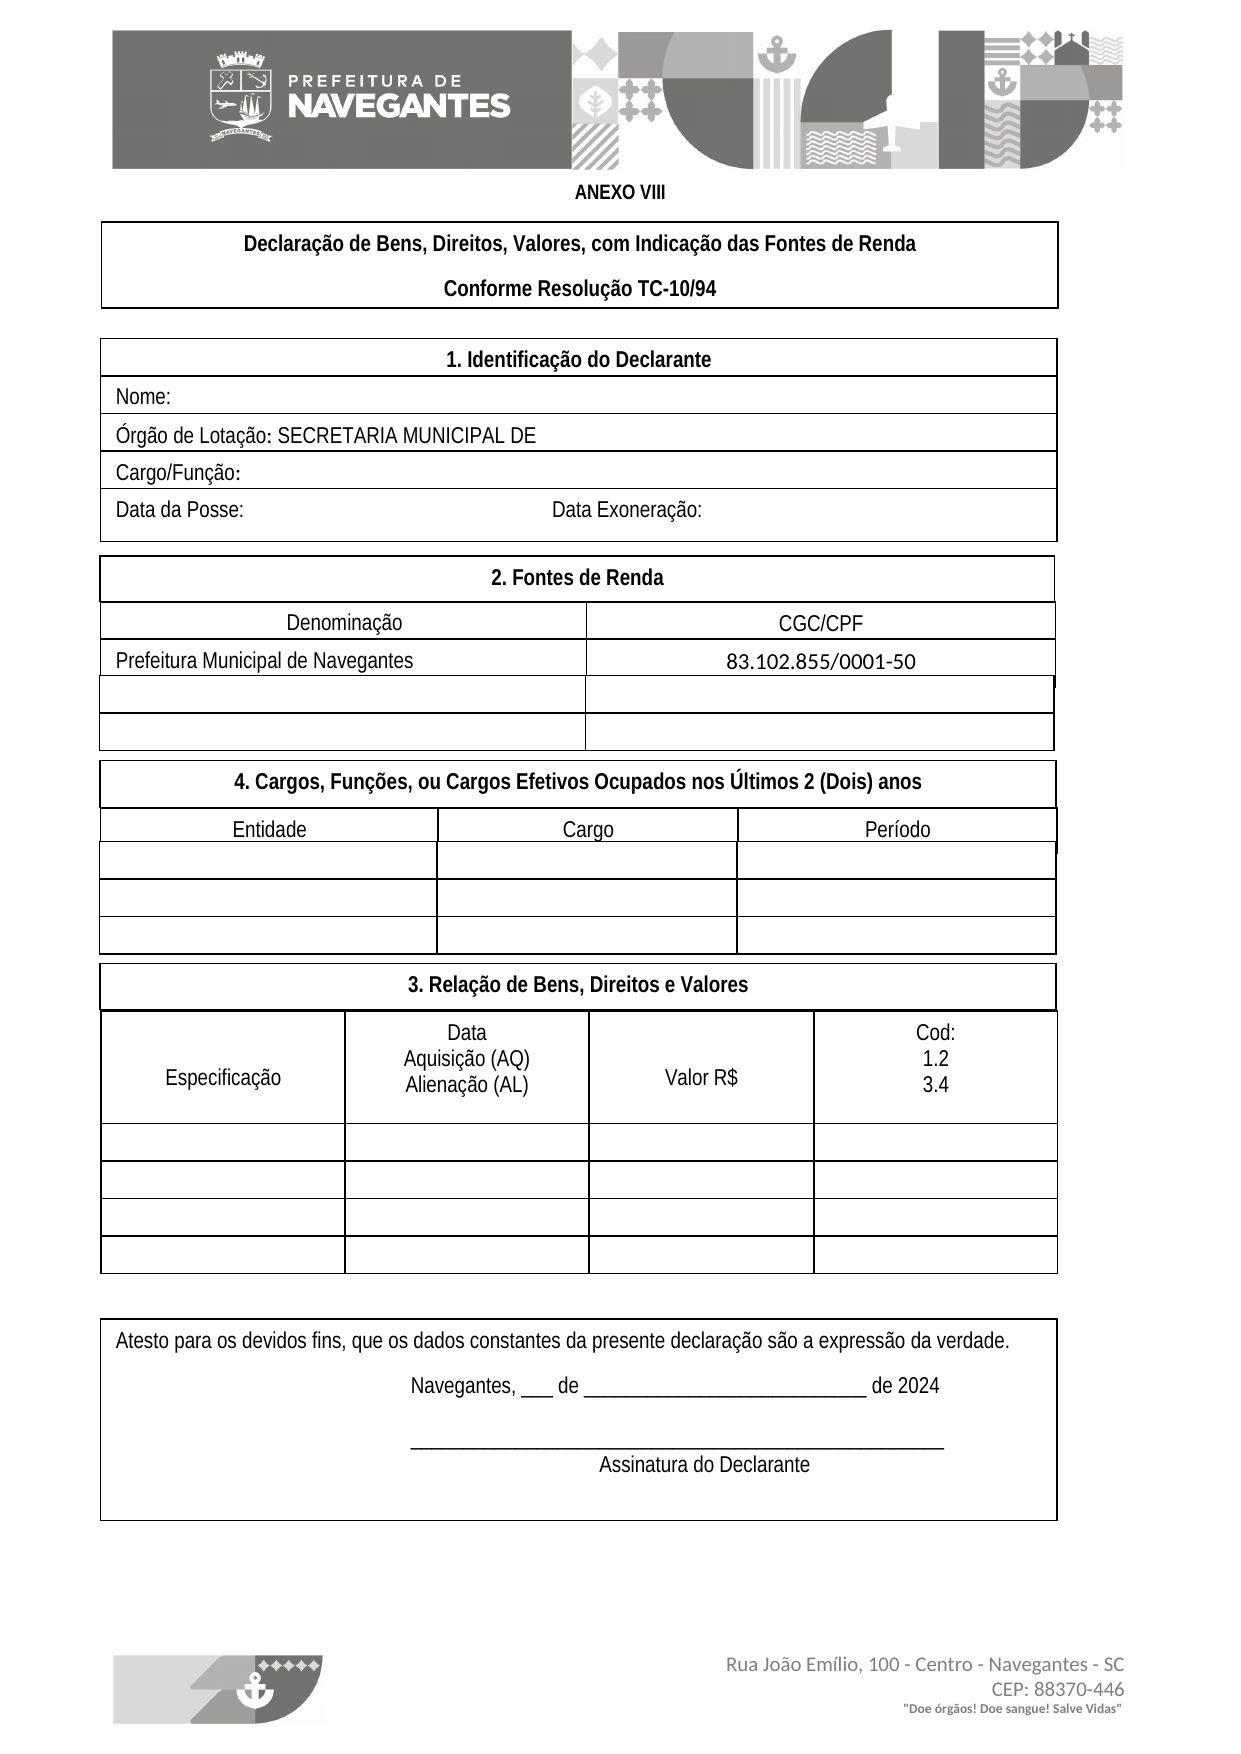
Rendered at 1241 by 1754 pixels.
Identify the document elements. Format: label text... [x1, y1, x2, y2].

picture [112, 29, 1124, 172]
picture [111, 1653, 327, 1724]
text ANEXO VIII [112, 180, 1128, 204]
